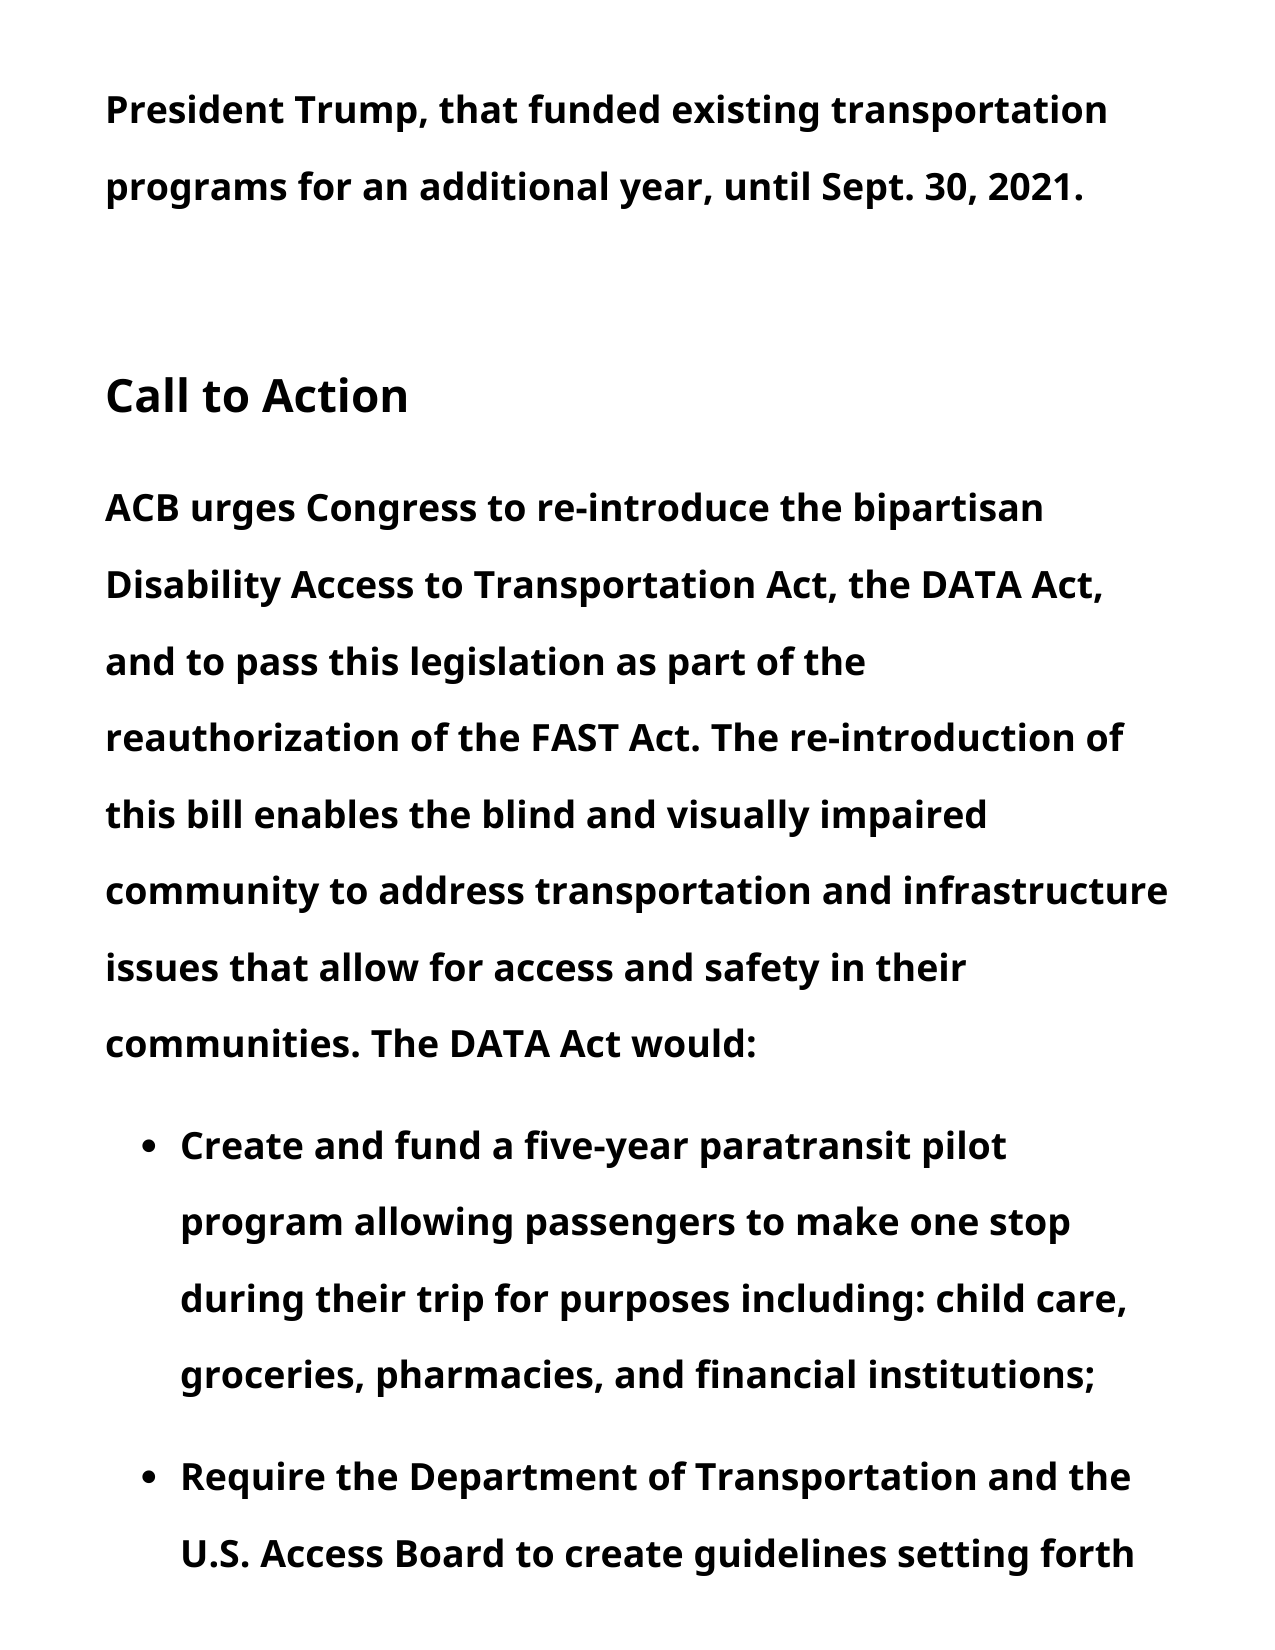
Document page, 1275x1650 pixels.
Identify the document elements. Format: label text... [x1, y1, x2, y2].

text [105, 83, 1170, 211]
list Create and fund a five-year paratransit pilot program allowing passengers to make one stop during their trip for purposes including: child care, groceries, pharmacies, and financial institutions; [142, 1119, 1170, 1400]
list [142, 1450, 1170, 1578]
text ACB urges Congress to re-introduce the bipartisan Disability Access to Transportation Act, the DATA Act, and to pass this legislation as part of the reauthorization of the FAST Act. The re-introduction of this bill enables the blind and visually impaired community to address transportation and infrastructure issues that allow for access and safety in their communities. The DATA Act would: [105, 482, 1170, 1069]
subtitle Call to Action [105, 363, 1170, 426]
